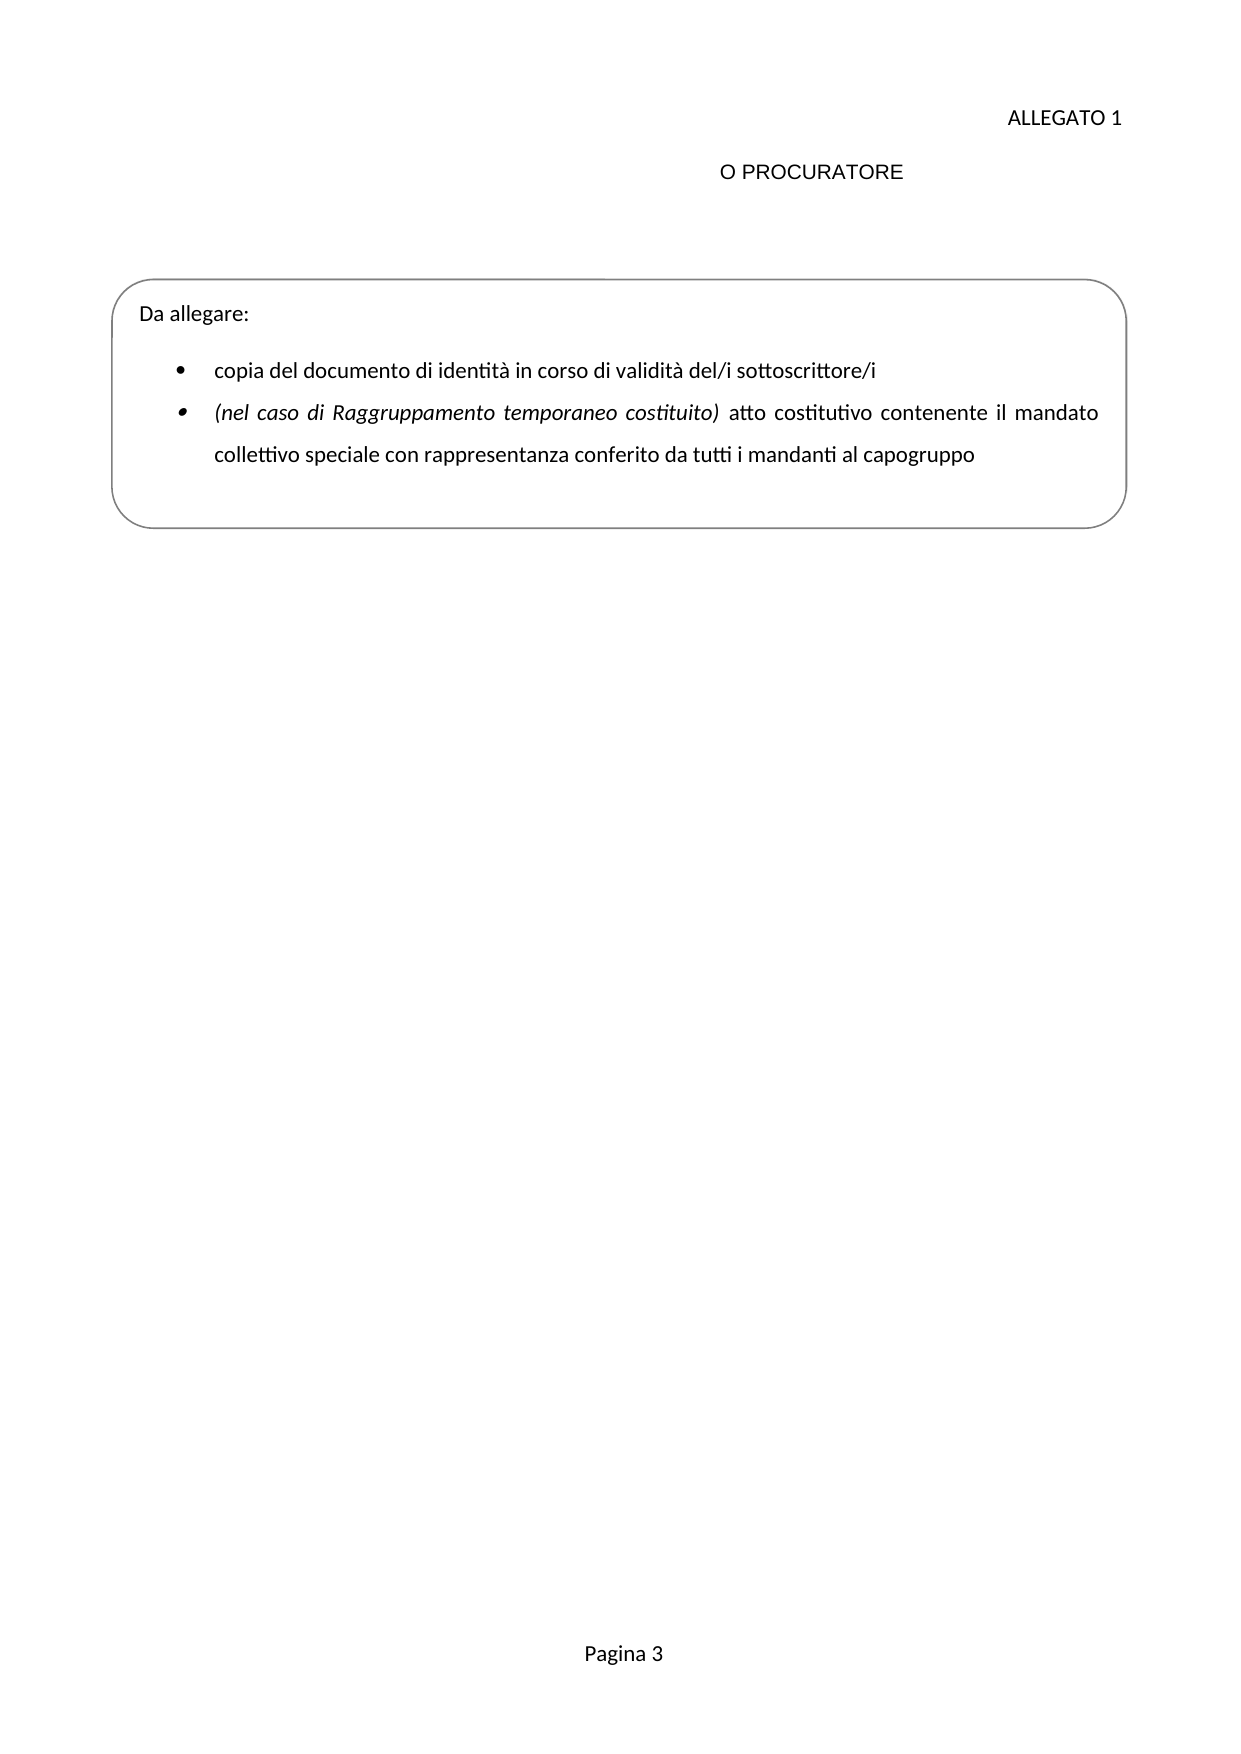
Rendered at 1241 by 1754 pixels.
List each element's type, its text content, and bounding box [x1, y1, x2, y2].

text O PROCURATORE [125, 160, 1122, 184]
